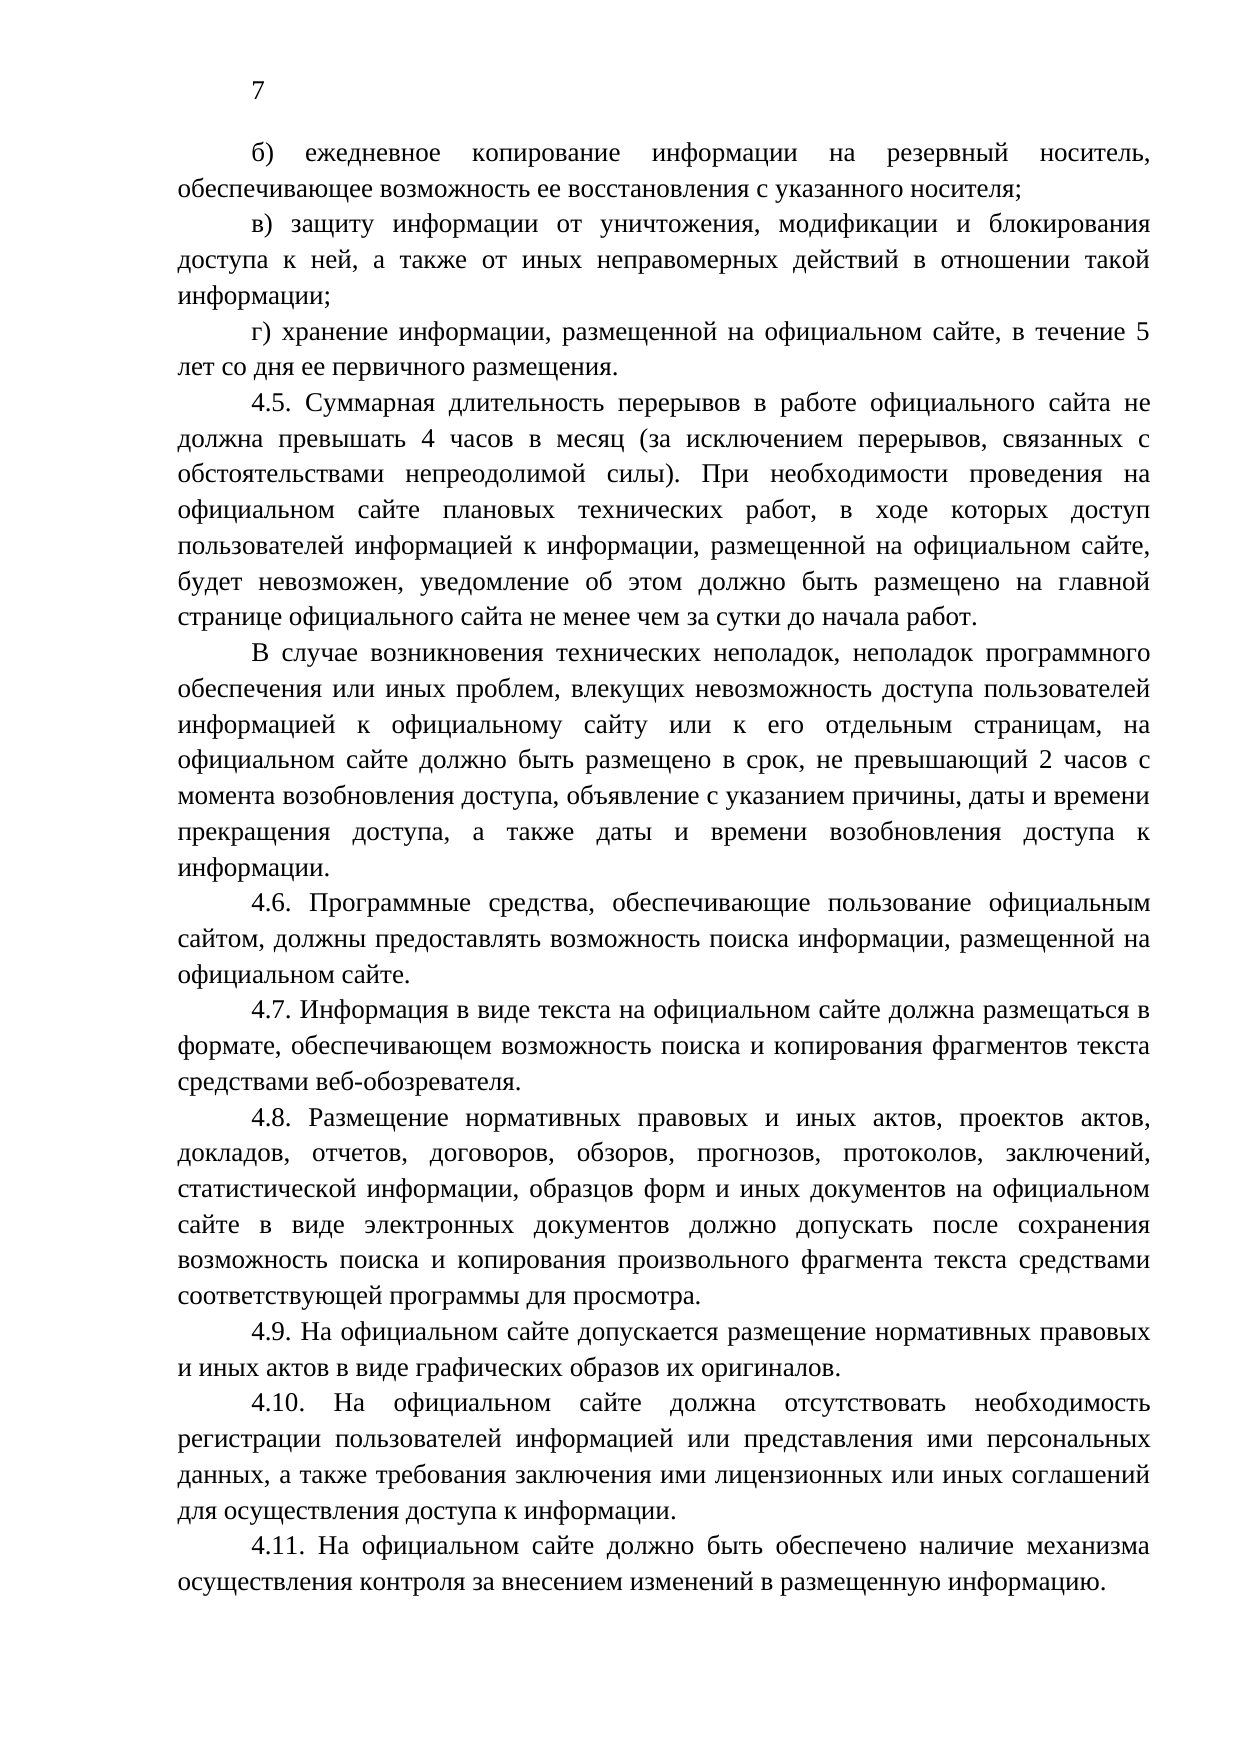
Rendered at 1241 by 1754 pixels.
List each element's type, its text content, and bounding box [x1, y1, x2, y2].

text В случае возникновения технических неполадок, неполадок программного обеспечения или иных проблем, влекущих невозможность доступа пользователей информацией к официальному сайту или к его отдельным страницам, на официальном сайте должно быть размещено в срок, не превышающий 2 часов с момента возобновления доступа, объявление с указанием причины, даты и времени прекращения доступа, а также даты и времени возобновления доступа к информации. [177, 636, 1152, 882]
text б) ежедневное копирование информации на резервный носитель, обеспечивающее возможность ее восстановления с указанного носителя; [177, 136, 1152, 203]
text 4.10. На официальном сайте должна отсутствовать необходимость регистрации пользователей информацией или представления ими персональных данных, а также требования заключения ими лицензионных или иных соглашений для осуществления доступа к информации. [177, 1387, 1152, 1525]
text г) хранение информации, размещенной на официальном сайте, в течение 5 лет со дня ее первичного размещения. [177, 315, 1152, 382]
text в) защиту информации от уничтожения, модификации и блокирования доступа к ней, а также от иных неправомерных действий в отношении такой информации; [177, 207, 1152, 310]
text 4.8. Размещение нормативных правовых и иных актов, проектов актов, докладов, отчетов, договоров, обзоров, прогнозов, протоколов, заключений, статистической информации, образцов форм и иных документов на официальном сайте в виде электронных документов должно допускать после сохранения возможность поиска и копирования произвольного фрагмента текста средствами соответствующей программы для просмотра. [177, 1101, 1152, 1311]
text 4.5. Суммарная длительность перерывов в работе официального сайта не должна превышать 4 часов в месяц (за исключением перерывов, связанных с обстоятельствами непреодолимой силы). При необходимости проведения на официальном сайте плановых технических работ, в ходе которых доступ пользователей информацией к информации, размещенной на официальном сайте, будет невозможен, уведомление об этом должно быть размещено на главной странице официального сайта не менее чем за сутки до начала работ. [177, 386, 1152, 632]
text 4.7. Информация в виде текста на официальном сайте должна размещаться в формате, обеспечивающем возможность поиска и копирования фрагментов текста средствами веб-обозревателя. [177, 993, 1152, 1096]
text 4.11. На официальном сайте должно быть обеспечено наличие механизма осуществления контроля за внесением изменений в размещенную информацию. [177, 1529, 1152, 1596]
text 4.6. Программные средства, обеспечивающие пользование официальным сайтом, должны предоставлять возможность поиска информации, размещенной на официальном сайте. [177, 886, 1152, 989]
text 4.9. На официальном сайте допускается размещение нормативных правовых и иных актов в виде графических образов их оригиналов. [177, 1315, 1152, 1382]
